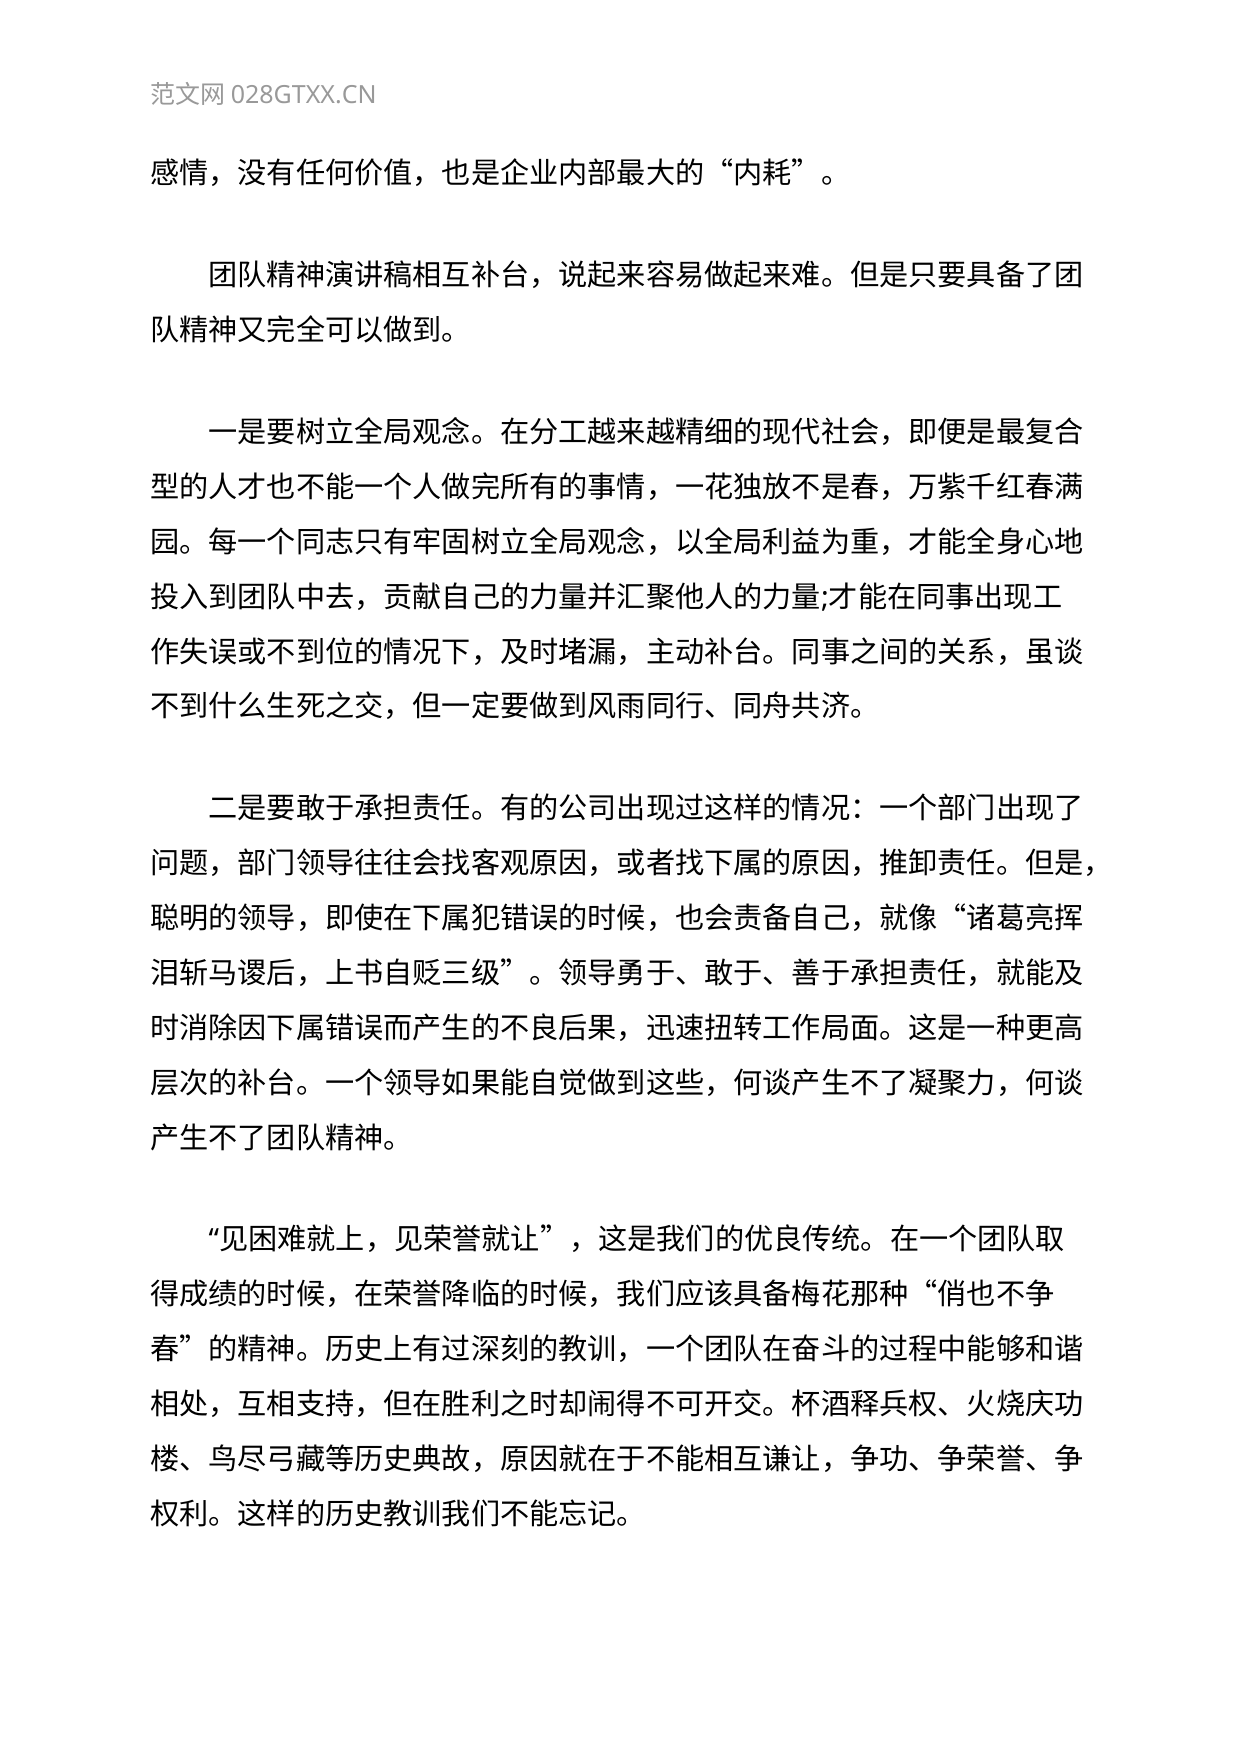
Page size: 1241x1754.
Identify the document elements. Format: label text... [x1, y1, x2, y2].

text “见困难就上，见荣誉就让”，这是我们的优良传统。在一个团队取得成绩的时候，在荣誉降临的时候，我们应该具备梅花那种“俏也不争春”的精神。历史上有过深刻的教训，一个团队在奋斗的过程中能够和谐相处，互相支持，但在胜利之时却闹得不可开交。杯酒释兵权、火烧庆功楼、鸟尽弓藏等历史典故，原因就在于不能相互谦让，争功、争荣誉、争权利。这样的历史教训我们不能忘记。 [150, 1216, 1090, 1533]
text 团队精神演讲稿相互补台，说起来容易做起来难。但是只要具备了团队精神又完全可以做到。 [150, 252, 1090, 349]
text 二是要敢于承担责任。有的公司出现过这样的情况：一个部门出现了问题，部门领导往往会找客观原因，或者找下属的原因，推卸责任。但是，聪明的领导，即使在下属犯错误的时候，也会责备自己，就像“诸葛亮挥泪斩马谡后，上书自贬三级”。领导勇于、敢于、善于承担责任，就能及时消除因下属错误而产生的不良后果，迅速扭转工作局面。这是一种更高层次的补台。一个领导如果能自觉做到这些，何谈产生不了凝聚力，何谈产生不了团队精神。 [150, 785, 1090, 1156]
text 一是要树立全局观念。在分工越来越精细的现代社会，即便是最复合型的人才也不能一个人做完所有的事情，一花独放不是春，万紫千红春满园。每一个同志只有牢固树立全局观念，以全局利益为重，才能全身心地投入到团队中去，贡献自己的力量并汇聚他人的力量;才能在同事出现工作失误或不到位的情况下，及时堵漏，主动补台。同事之间的关系，虽谈不到什么生死之交，但一定要做到风雨同行、同舟共济。 [150, 408, 1090, 725]
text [150, 150, 1090, 192]
